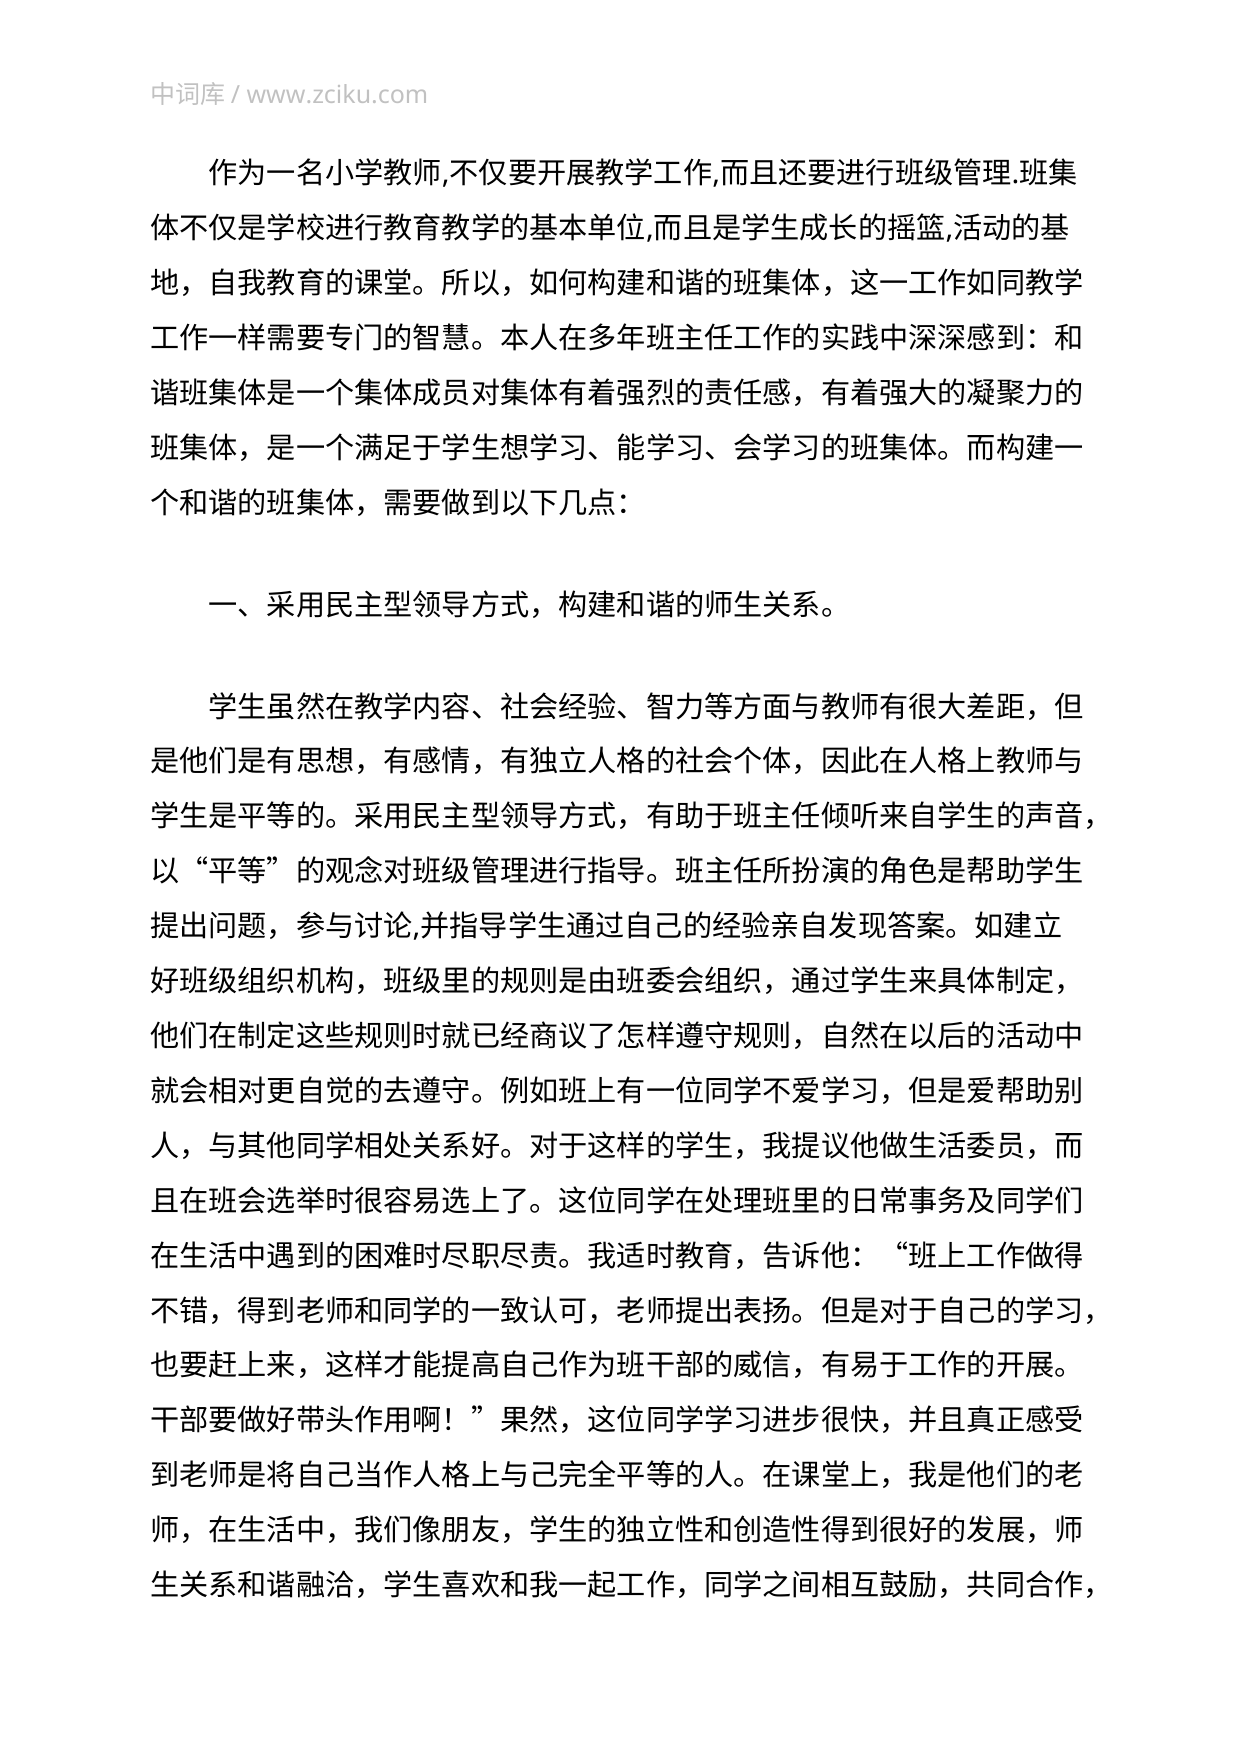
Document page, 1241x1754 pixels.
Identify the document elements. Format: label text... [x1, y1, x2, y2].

text 作为一名小学教师,不仅要开展教学工作,而且还要进行班级管理.班集体不仅是学校进行教育教学的基本单位,而且是学生成长的摇篮,活动的基地，自我教育的课堂。所以，如何构建和谐的班集体，这一工作如同教学工作一样需要专门的智慧。本人在多年班主任工作的实践中深深感到：和谐班集体是一个集体成员对集体有着强烈的责任感，有着强大的凝聚力的班集体，是一个满足于学生想学习、能学习、会学习的班集体。而构建一个和谐的班集体，需要做到以下几点： [150, 150, 1090, 522]
text 一、采用民主型领导方式，构建和谐的师生关系。 [150, 581, 1090, 624]
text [150, 683, 1090, 1604]
